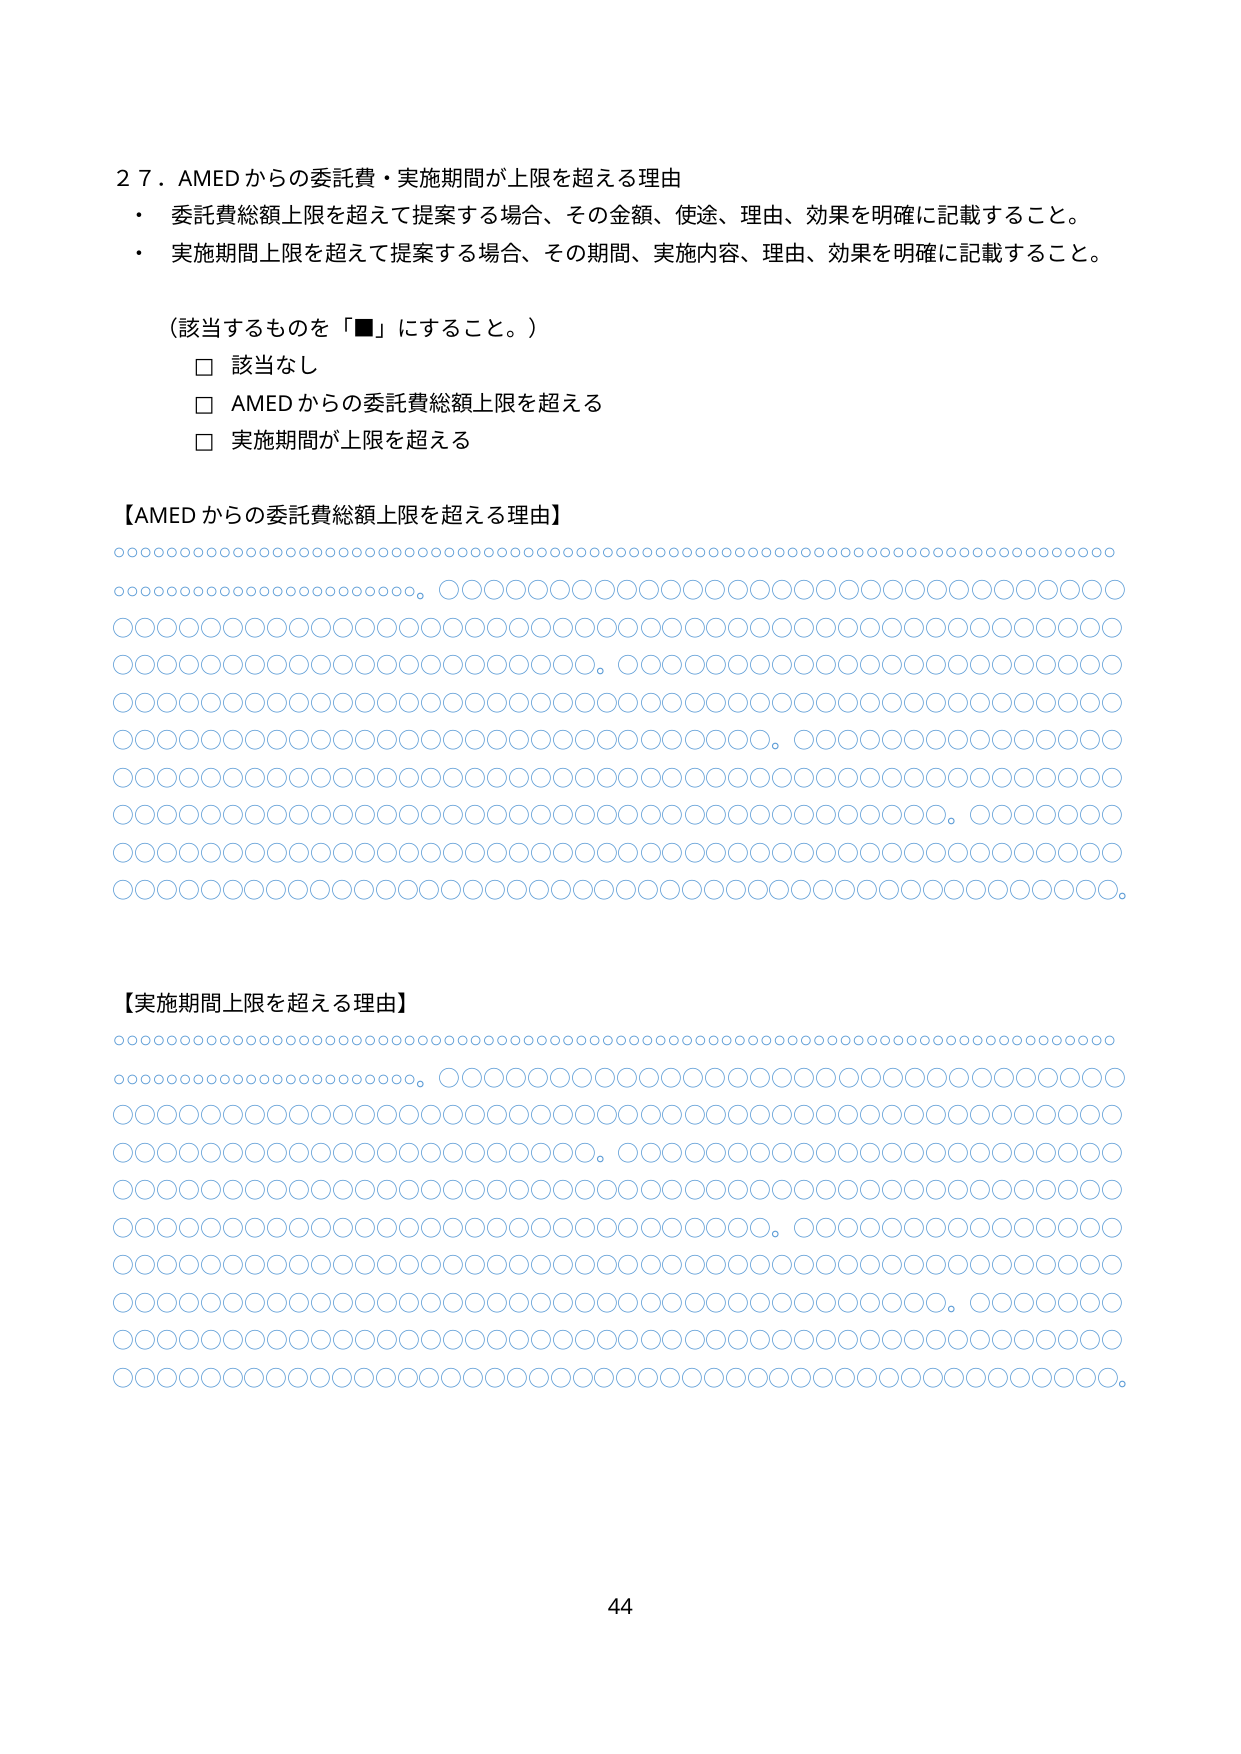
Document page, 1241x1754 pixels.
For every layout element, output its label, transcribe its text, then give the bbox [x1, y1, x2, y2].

list 実施期間上限を超えて提案する場合、その期間、実施内容、理由、効果を明確に記載すること。 [128, 233, 1128, 271]
list 該当なし [194, 346, 1128, 383]
text ○○○○○○○○○○○○○○○○○○○○○○○○○○○○○○○○○○○○○○○○○○○○○○○○○○○○○○○○○○○○○○○○○○○○○○○○○○○○○○○○○○○○○○○○○○○○○○○○○○○。○○○○○○○○○○○○○○○○○○○○○○○○○○○○○○○○○○○○○○○○○○○○○○○○○○○○○○○○○○○○○○○○○○○○○○○○○○○○○○○○○○○○○○○○○○○○○○○○○○○。○○○○○○○○○○○○○○○○○○○○○○○○○○○○○○○○○○○○○○○○○○○○○○○○○○○○○○○○○○○○○○○○○○○○○○○○○○○○○○○○○○○○○○○○○○○○○○○○○○○。○○○○○○○○○○○○○○○○○○○○○○○○○○○○○○○○○○○○○○○○○○○○○○○○○○○○○○○○○○○○○○○○○○○○○○○○○○○○○○○○○○○○○○○○○○○○○○○○○○○。○○○○○○○○○○○○○○○○○○○○○○○○○○○○○○○○○○○○○○○○○○○○○○○○○○○○○○○○○○○○○○○○○○○○○○○○○○○○○○○○○○○○○○○○○○○○○○○○○○○。 [112, 533, 1128, 908]
text 【実施期間上限を超える理由】 [112, 983, 1128, 1021]
text 【AMEDからの委託費総額上限を超える理由】 [112, 496, 1128, 533]
list 委託費総額上限を超えて提案する場合、その金額、使途、理由、効果を明確に記載すること。 [128, 196, 1128, 233]
text ２７．AMEDからの委託費・実施期間が上限を超える理由 [112, 158, 1128, 196]
text ○○○○○○○○○○○○○○○○○○○○○○○○○○○○○○○○○○○○○○○○○○○○○○○○○○○○○○○○○○○○○○○○○○○○○○○○○○○○○○○○○○○○○○○○○○○○○○○○○○○。○○○○○○○○○○○○○○○○○○○○○○○○○○○○○○○○○○○○○○○○○○○○○○○○○○○○○○○○○○○○○○○○○○○○○○○○○○○○○○○○○○○○○○○○○○○○○○○○○○○。○○○○○○○○○○○○○○○○○○○○○○○○○○○○○○○○○○○○○○○○○○○○○○○○○○○○○○○○○○○○○○○○○○○○○○○○○○○○○○○○○○○○○○○○○○○○○○○○○○○。○○○○○○○○○○○○○○○○○○○○○○○○○○○○○○○○○○○○○○○○○○○○○○○○○○○○○○○○○○○○○○○○○○○○○○○○○○○○○○○○○○○○○○○○○○○○○○○○○○○。○○○○○○○○○○○○○○○○○○○○○○○○○○○○○○○○○○○○○○○○○○○○○○○○○○○○○○○○○○○○○○○○○○○○○○○○○○○○○○○○○○○○○○○○○○○○○○○○○○○。 [112, 1021, 1128, 1396]
list 実施期間が上限を超える [194, 421, 1128, 458]
list AMEDからの委託費総額上限を超える [194, 383, 1128, 421]
text （該当するものを「■」にすること。） [112, 308, 1128, 346]
